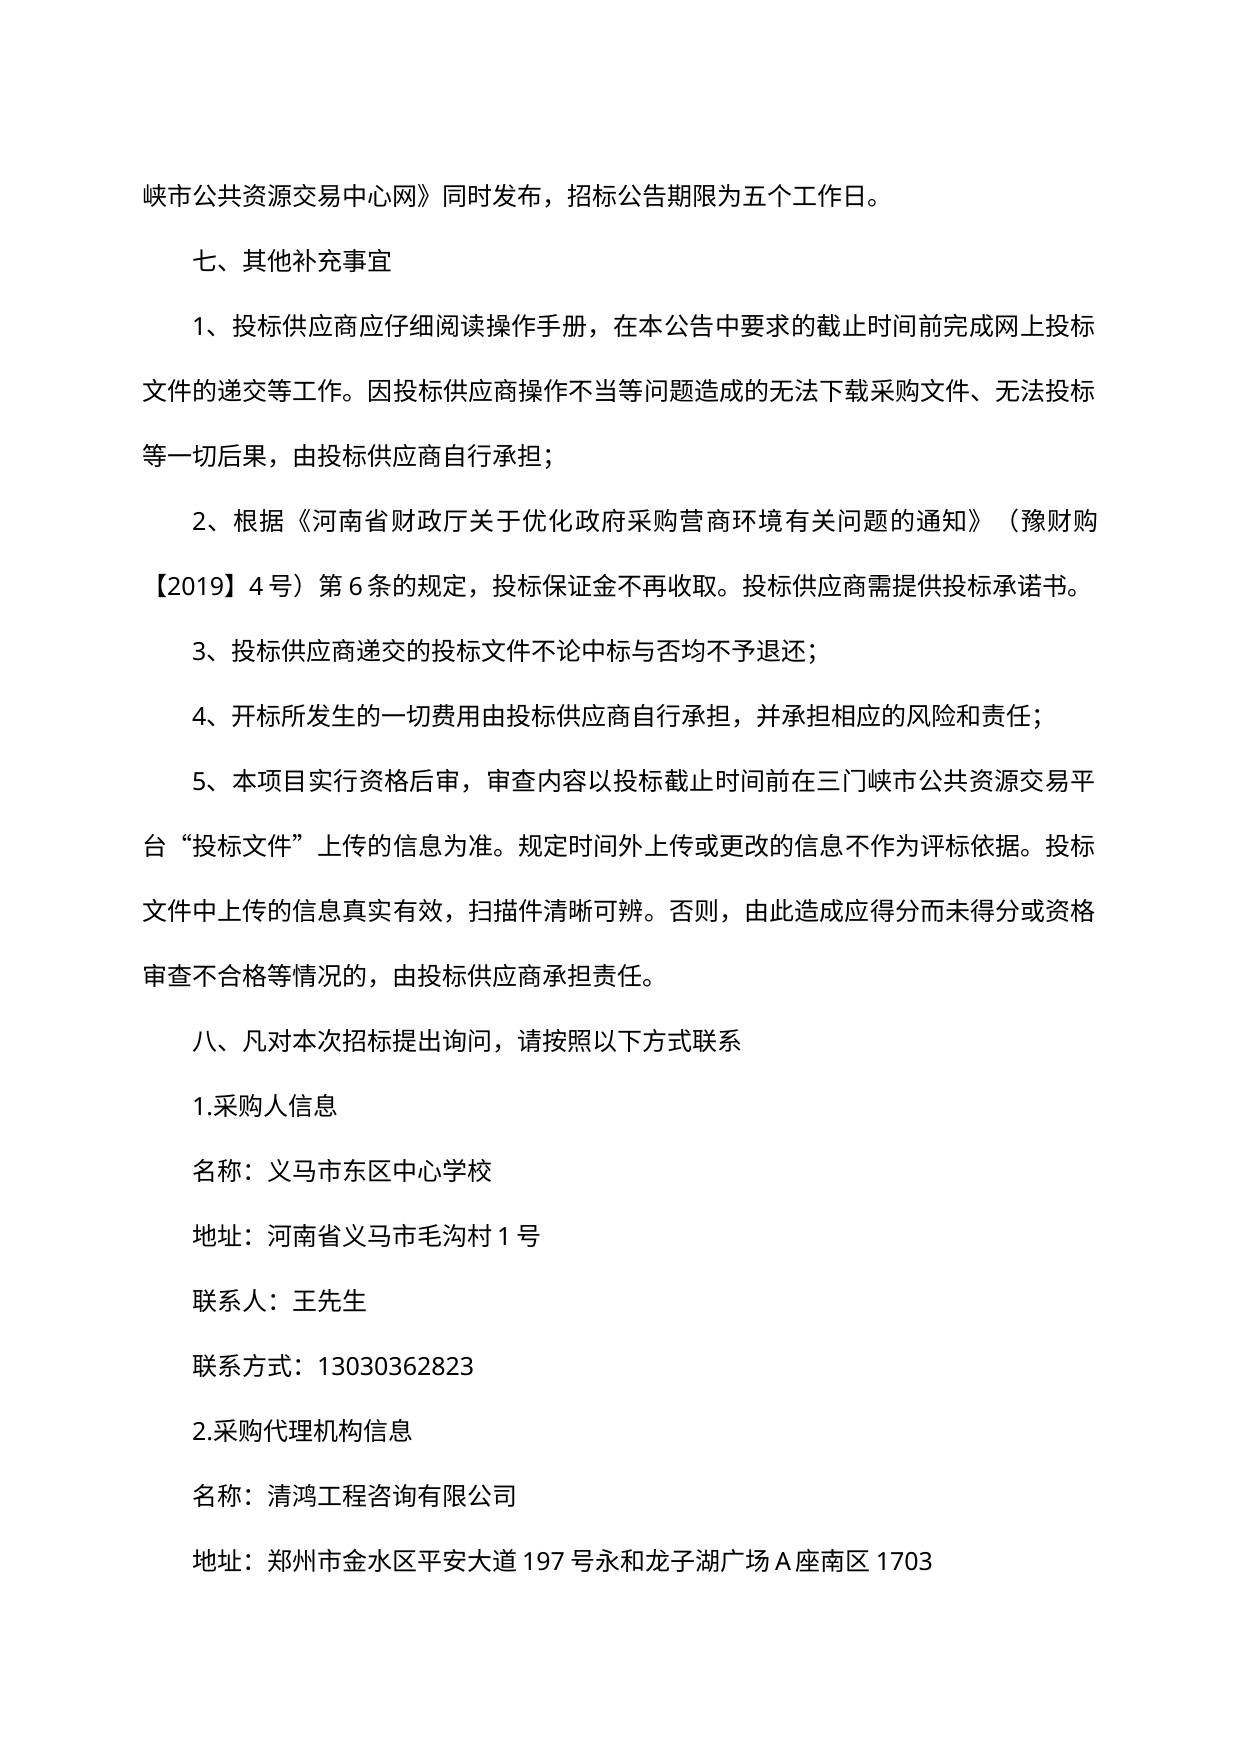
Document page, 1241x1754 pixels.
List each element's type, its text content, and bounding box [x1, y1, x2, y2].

text 联系方式：13030362823 [142, 1332, 1098, 1397]
text 名称：义马市东区中心学校 [142, 1137, 1098, 1202]
text 七、其他补充事宜 [142, 227, 1098, 292]
text 3、投标供应商递交的投标文件不论中标与否均不予退还； [142, 617, 1098, 682]
text 1、投标供应商应仔细阅读操作手册，在本公告中要求的截止时间前完成网上投标文件的递交等工作。因投标供应商操作不当等问题造成的无法下载采购文件、无法投标等一切后果，由投标供应商自行承担； [142, 292, 1098, 487]
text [142, 162, 1098, 227]
text 地址：河南省义马市毛沟村1号 [142, 1202, 1098, 1267]
text 联系人：王先生 [142, 1267, 1098, 1332]
text 1.采购人信息 [142, 1072, 1098, 1137]
text 5、本项目实行资格后审，审查内容以投标截止时间前在三门峡市公共资源交易平台“投标文件”上传的信息为准。规定时间外上传或更改的信息不作为评标依据。投标文件中上传的信息真实有效，扫描件清晰可辨。否则，由此造成应得分而未得分或资格审查不合格等情况的，由投标供应商承担责任。 [142, 747, 1098, 1007]
text 名称：清鸿工程咨询有限公司 [142, 1462, 1098, 1527]
text 地址：郑州市金水区平安大道197号永和龙子湖广场A座南区1703 [142, 1527, 1098, 1592]
text 4、开标所发生的一切费用由投标供应商自行承担，并承担相应的风险和责任； [142, 682, 1098, 747]
text 2、根据《河南省财政厅关于优化政府采购营商环境有关问题的通知》（豫财购【2019】4号）第6条的规定，投标保证金不再收取。投标供应商需提供投标承诺书。 [142, 487, 1098, 617]
text 八、凡对本次招标提出询问，请按照以下方式联系 [142, 1007, 1098, 1072]
text 2.采购代理机构信息 [142, 1397, 1098, 1462]
